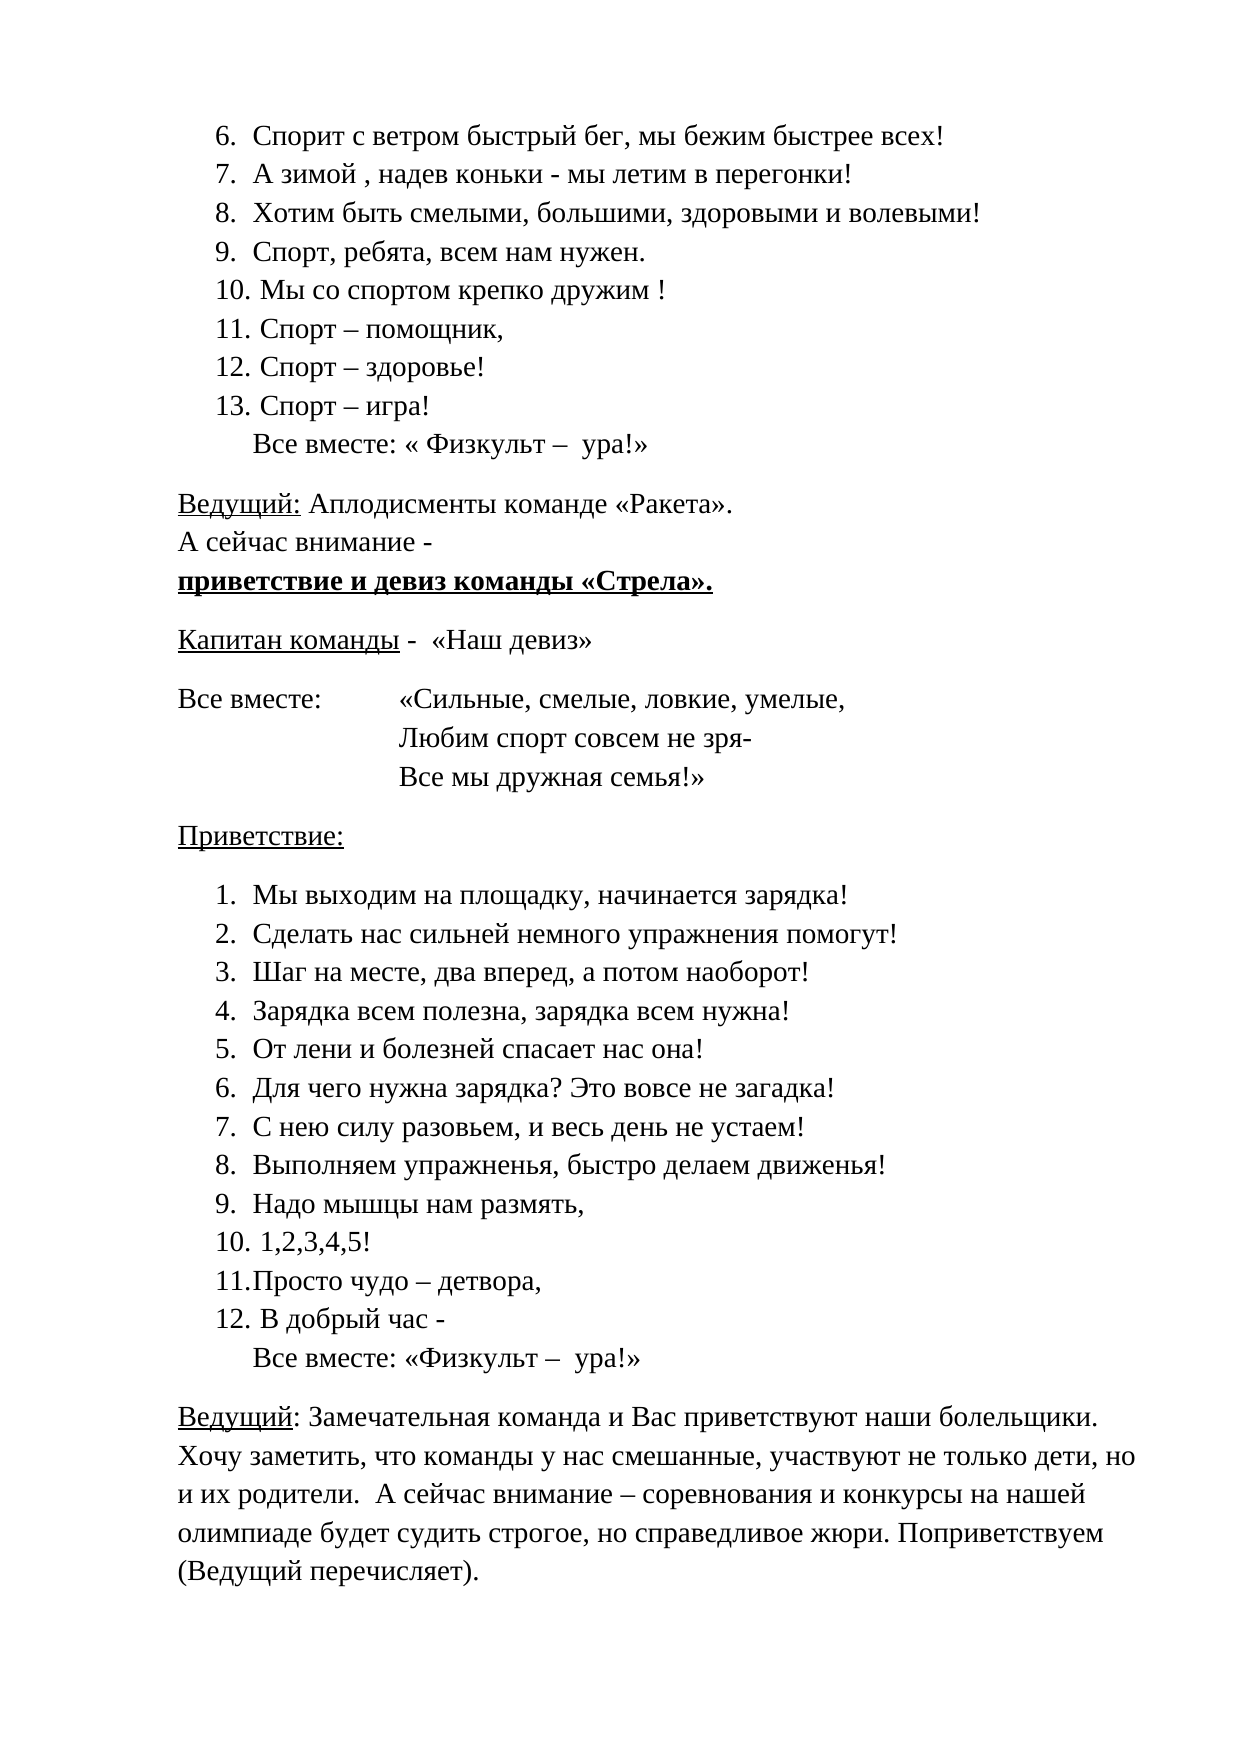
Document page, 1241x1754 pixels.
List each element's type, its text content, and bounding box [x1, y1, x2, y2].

list В добрый час - Все вместе: «Физкульт – ура!» [215, 1301, 1152, 1373]
list Спорт – помощник, [215, 311, 1152, 344]
list Просто чудо – детвора, [215, 1263, 1152, 1296]
list Спорит с ветром быстрый бег, мы бежим быстрее всех! [215, 118, 1152, 152]
list Надо мышцы нам размять, [215, 1186, 1152, 1219]
list Шаг на месте, два вперед, а потом наоборот! [215, 954, 1152, 988]
list Сделать нас сильней немного упражнения помогут! [215, 916, 1152, 949]
list От лени и болезней спасает нас она! [215, 1032, 1152, 1065]
list Спорт – здоровье! [215, 349, 1152, 383]
list Спорт – игра! Все вместе: « Физкульт – ура!» [215, 388, 1152, 460]
text Ведущий: Замечательная команда и Вас приветствуют наши болельщики. Хочу заметить, что команды у нас смешанные, участвуют не только дети, но и их родители. А сейчас внимание – соревнования и конкурсы на нашей олимпиаде будет судить строгое, но справедливое жюри. Поприветствуем (Ведущий перечисляет). [177, 1399, 1152, 1587]
list Спорт, ребята, всем нам нужен. [215, 234, 1152, 267]
list А зимой , надев коньки - мы летим в перегонки! [215, 157, 1152, 190]
list Хотим быть смелыми, большими, здоровыми и волевыми! [215, 195, 1152, 229]
text Ведущий: Аплодисменты команде «Ракета». А сейчас внимание - приветствие и девиз команды «Стрела». [177, 486, 1152, 596]
list С нею силу разовьем, и весь день не устаем! [215, 1109, 1152, 1142]
text Капитан команды - «Наш девиз» [177, 622, 1152, 656]
list Мы со спортом крепко дружим ! [215, 272, 1152, 306]
text Все вместе: «Сильные, смелые, ловкие, умелые, Любим спорт совсем не зря- Все мы дружная семья!» [177, 682, 1152, 792]
list Выполняем упражненья, быстро делаем движенья! [215, 1147, 1152, 1181]
list Для чего нужна зарядка? Это вовсе не загадка! [215, 1070, 1152, 1104]
list Зарядка всем полезна, зарядка всем нужна! [215, 993, 1152, 1027]
list Мы выходим на площадку, начинается зарядка! [215, 877, 1152, 911]
list 1,2,3,4,5! [215, 1224, 1152, 1258]
text Приветствие: [177, 818, 1152, 852]
